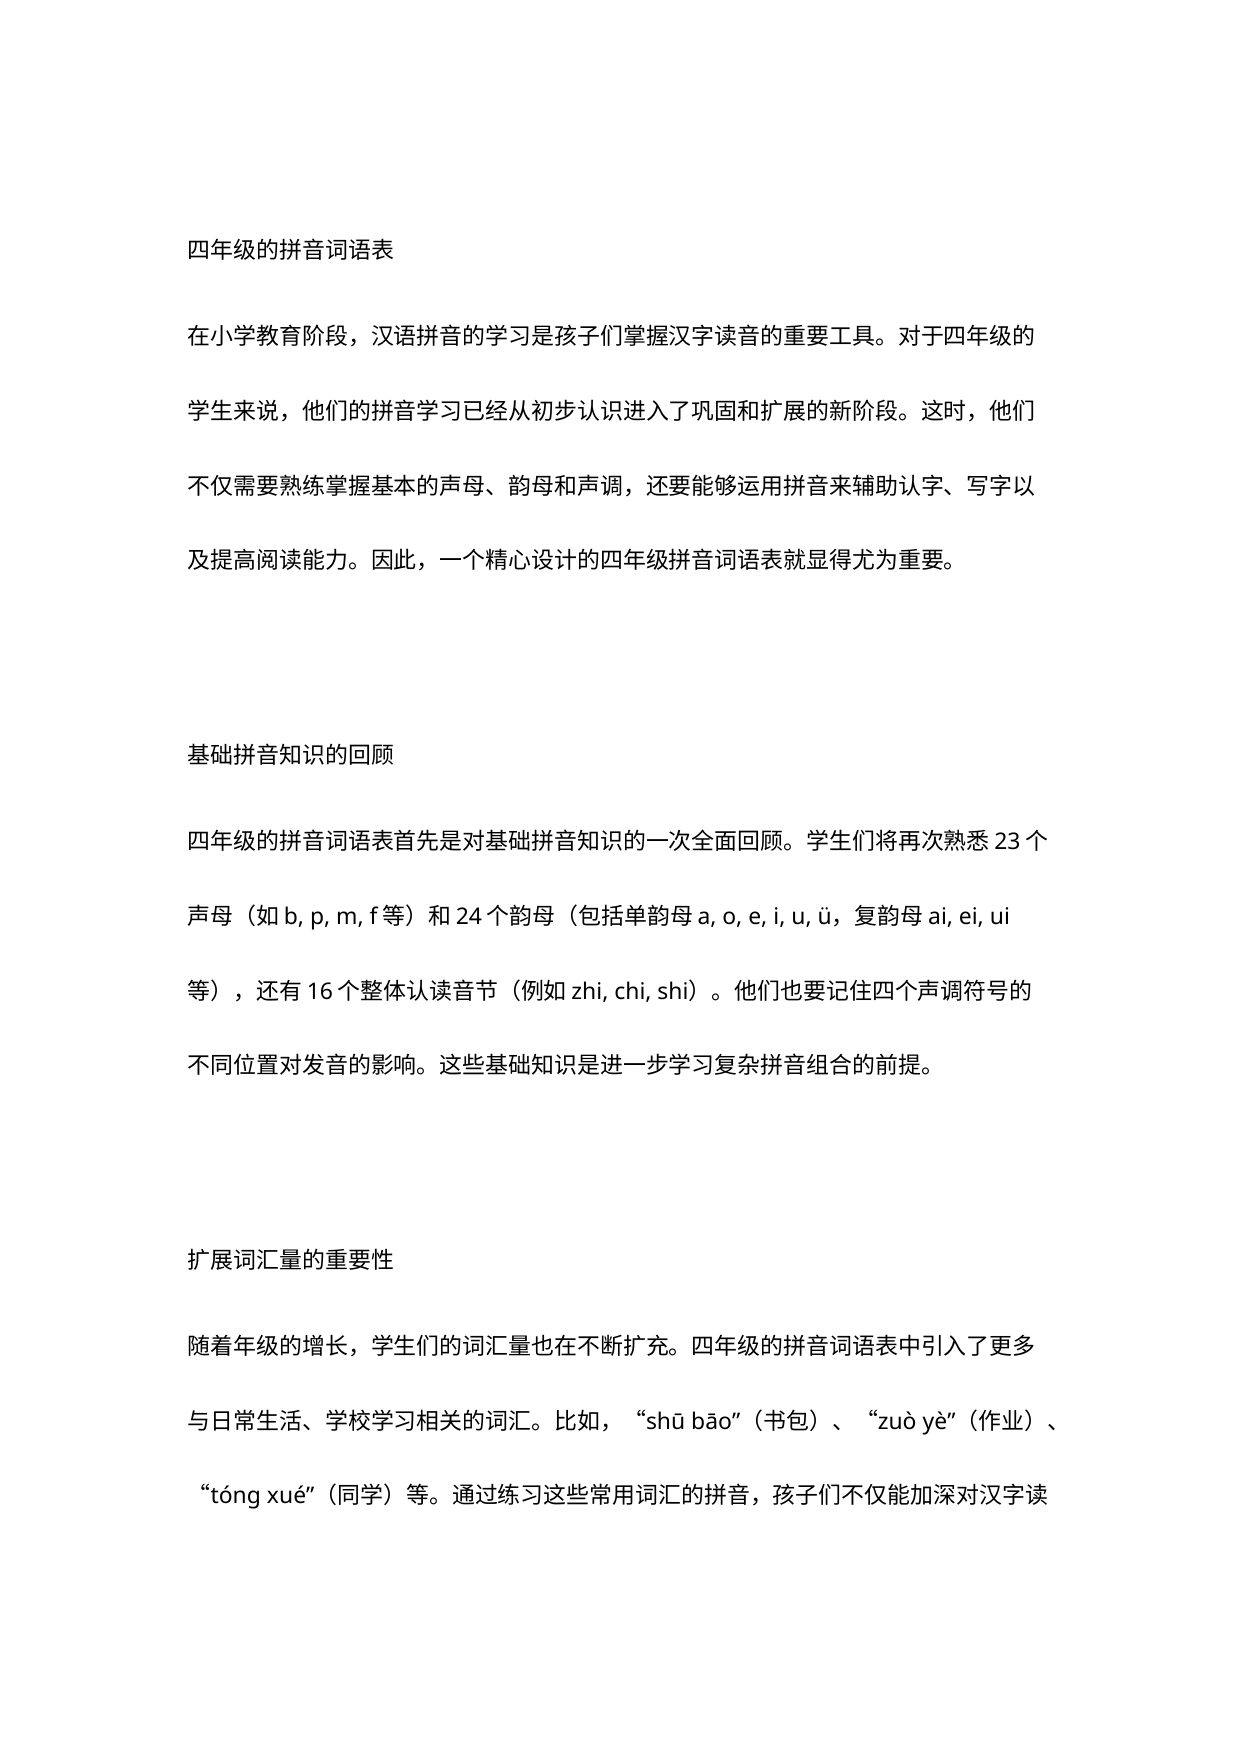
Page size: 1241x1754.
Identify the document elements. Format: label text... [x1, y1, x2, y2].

text 四年级的拼音词语表首先是对基础拼音知识的一次全面回顾。学生们将再次熟悉23个声母（如b, p, m, f等）和24个韵母（包括单韵母a, o, e, i, u, ü，复韵母ai, ei, ui等），还有16个整体认读音节（例如zhi, chi, shi）。他们也要记住四个声调符号的不同位置对发音的影响。这些基础知识是进一步学习复杂拼音组合的前提。 [187, 807, 1053, 1096]
text 四年级的拼音词语表 [187, 216, 1053, 281]
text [187, 1312, 1053, 1527]
text 基础拼音知识的回顾 [187, 721, 1053, 786]
text 扩展词汇量的重要性 [187, 1226, 1053, 1291]
text 在小学教育阶段，汉语拼音的学习是孩子们掌握汉字读音的重要工具。对于四年级的学生来说，他们的拼音学习已经从初步认识进入了巩固和扩展的新阶段。这时，他们不仅需要熟练掌握基本的声母、韵母和声调，还要能够运用拼音来辅助认字、写字以及提高阅读能力。因此，一个精心设计的四年级拼音词语表就显得尤为重要。 [187, 302, 1053, 591]
